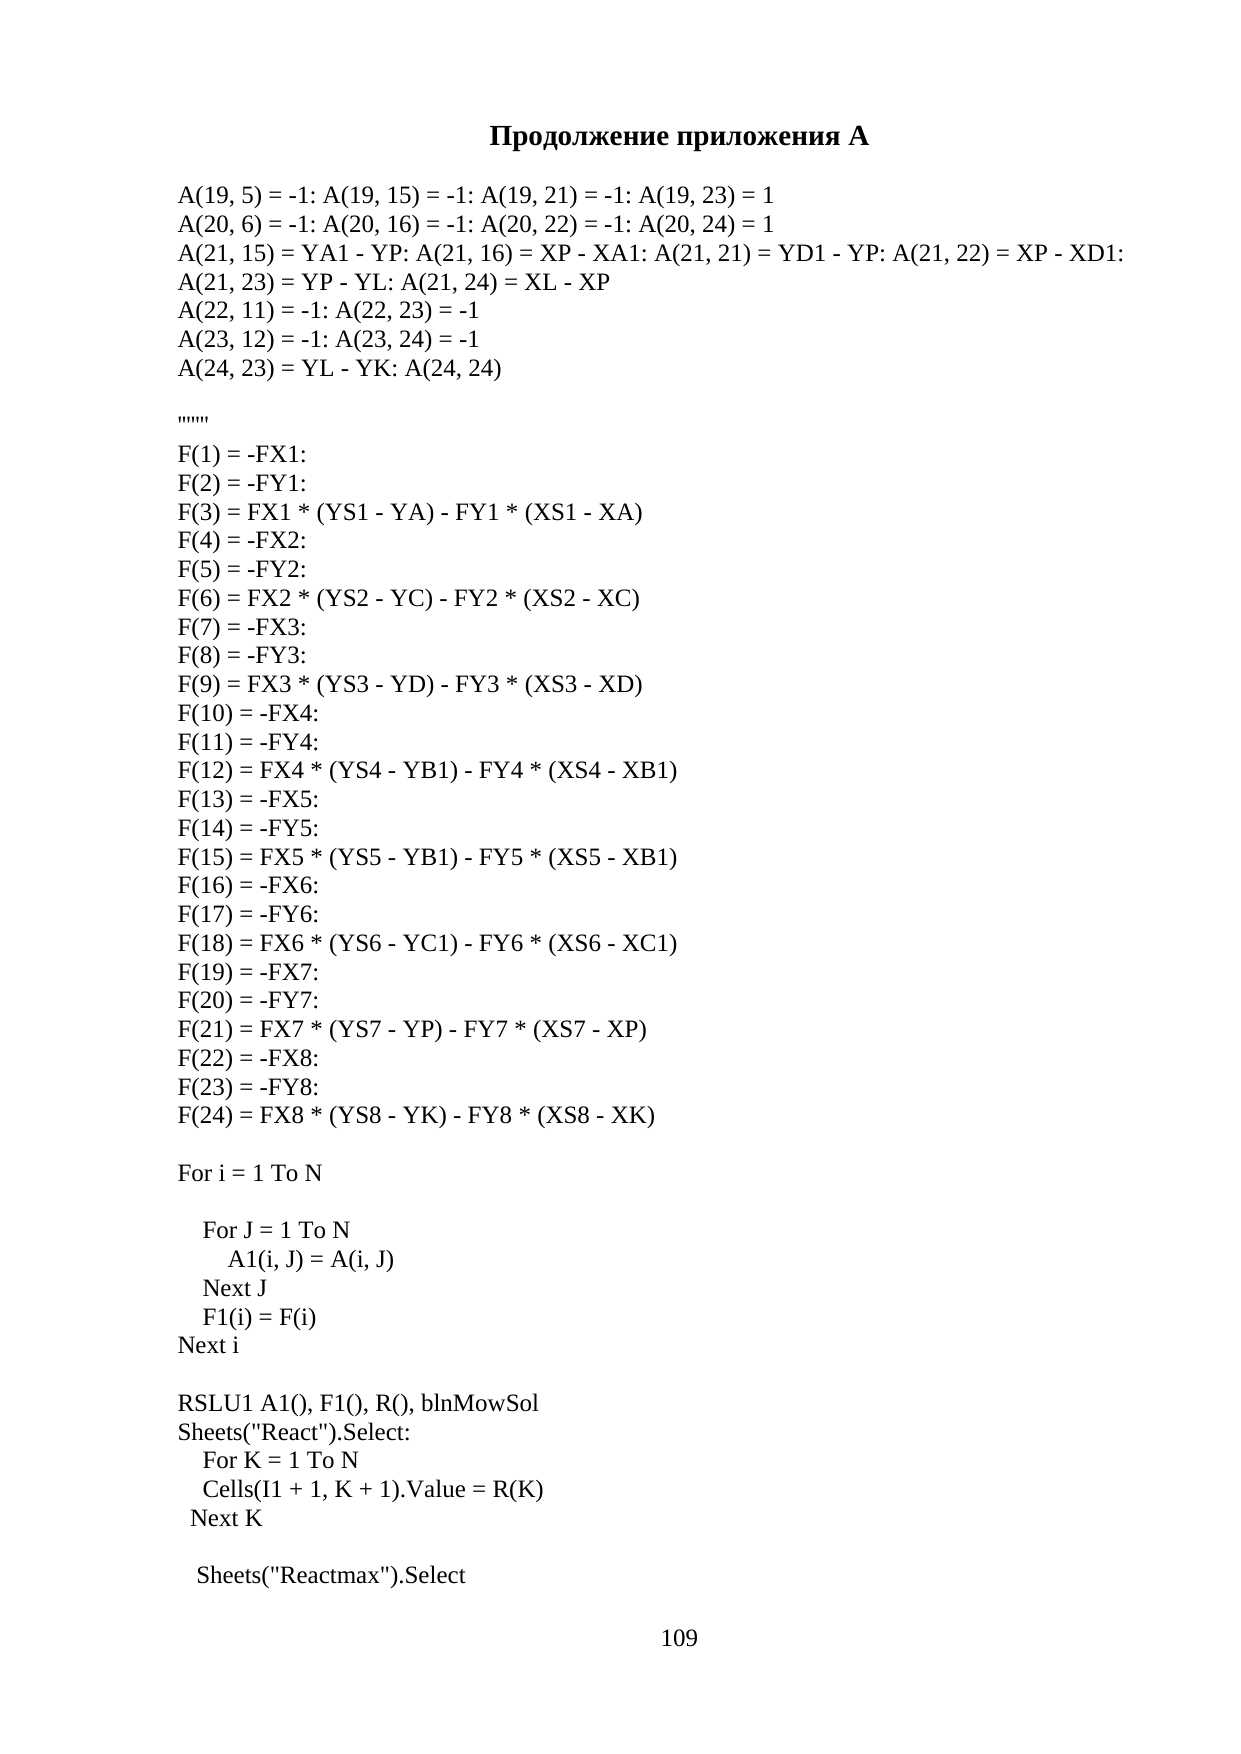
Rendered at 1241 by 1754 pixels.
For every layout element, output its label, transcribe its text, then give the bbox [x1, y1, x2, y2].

text For K = 1 To N [177, 1445, 1181, 1474]
text F(10) = -FX4: [177, 698, 1181, 727]
text ''''''' [177, 410, 1181, 439]
text F(9) = FX3 * (YS3 - YD) - FY3 * (XS3 - XD) [177, 669, 1181, 698]
text A1(i, J) = A(i, J) [177, 1244, 1181, 1273]
text F(24) = FX8 * (YS8 - YK) - FY8 * (XS8 - XK) [177, 1100, 1181, 1129]
text F(16) = -FX6: [177, 870, 1181, 899]
text Sheets("React").Select: [177, 1417, 1181, 1445]
text F(22) = -FX8: [177, 1043, 1181, 1072]
text F(19) = -FX7: [177, 957, 1181, 985]
text F(20) = -FY7: [177, 985, 1181, 1014]
text Next K [177, 1503, 1181, 1532]
text F(11) = -FY4: [177, 727, 1181, 755]
text F(6) = FX2 * (YS2 - YC) - FY2 * (XS2 - XC) [177, 583, 1181, 612]
text A(20, 6) = -1: A(20, 16) = -1: A(20, 22) = -1: A(20, 24) = 1 [177, 209, 1181, 238]
text F(7) = -FX3: [177, 612, 1181, 640]
text F(23) = -FY8: [177, 1072, 1181, 1100]
text RSLU1 A1(), F1(), R(), blnMowSol [177, 1388, 1181, 1417]
text F(12) = FX4 * (YS4 - YB1) - FY4 * (XS4 - XB1) [177, 755, 1181, 784]
text Cells(I1 + 1, K + 1).Value = R(K) [177, 1474, 1181, 1503]
text F(1) = -FX1: [177, 439, 1181, 468]
text F(18) = FX6 * (YS6 - YC1) - FY6 * (XS6 - XC1) [177, 928, 1181, 957]
text F(8) = -FY3: [177, 640, 1181, 669]
text A(19, 5) = -1: A(19, 15) = -1: A(19, 21) = -1: A(19, 23) = 1 [177, 180, 1181, 209]
text For J = 1 To N [177, 1215, 1181, 1244]
text F(17) = -FY6: [177, 899, 1181, 928]
text Next i [177, 1330, 1181, 1359]
text F(3) = FX1 * (YS1 - YA) - FY1 * (XS1 - XA) [177, 497, 1181, 525]
text A(24, 23) = YL - YK: A(24, 24) [177, 353, 1181, 382]
text For i = 1 To N [177, 1158, 1181, 1187]
text A(22, 11) = -1: A(22, 23) = -1 [177, 295, 1181, 324]
text F(14) = -FY5: [177, 813, 1181, 842]
text F(2) = -FY1: [177, 468, 1181, 497]
text A(23, 12) = -1: A(23, 24) = -1 [177, 324, 1181, 353]
text F(15) = FX5 * (YS5 - YB1) - FY5 * (XS5 - XB1) [177, 842, 1181, 870]
text F(21) = FX7 * (YS7 - YP) - FY7 * (XS7 - XP) [177, 1014, 1181, 1043]
text F(4) = -FX2: [177, 525, 1181, 554]
text A(21, 15) = YA1 - YP: A(21, 16) = XP - XA1: A(21, 21) = YD1 - YP: A(21, 22) = XP - XD1: A(21, 23) = YP - YL: A(21, 24) = XL - XP [177, 238, 1181, 295]
text F(5) = -FY2: [177, 554, 1181, 583]
text Sheets("Reactmax").Select [177, 1560, 1181, 1589]
text F1(i) = F(i) [177, 1302, 1181, 1330]
text Next J [177, 1273, 1181, 1302]
text Продолжение приложения A [177, 118, 1181, 152]
text F(13) = -FX5: [177, 784, 1181, 813]
